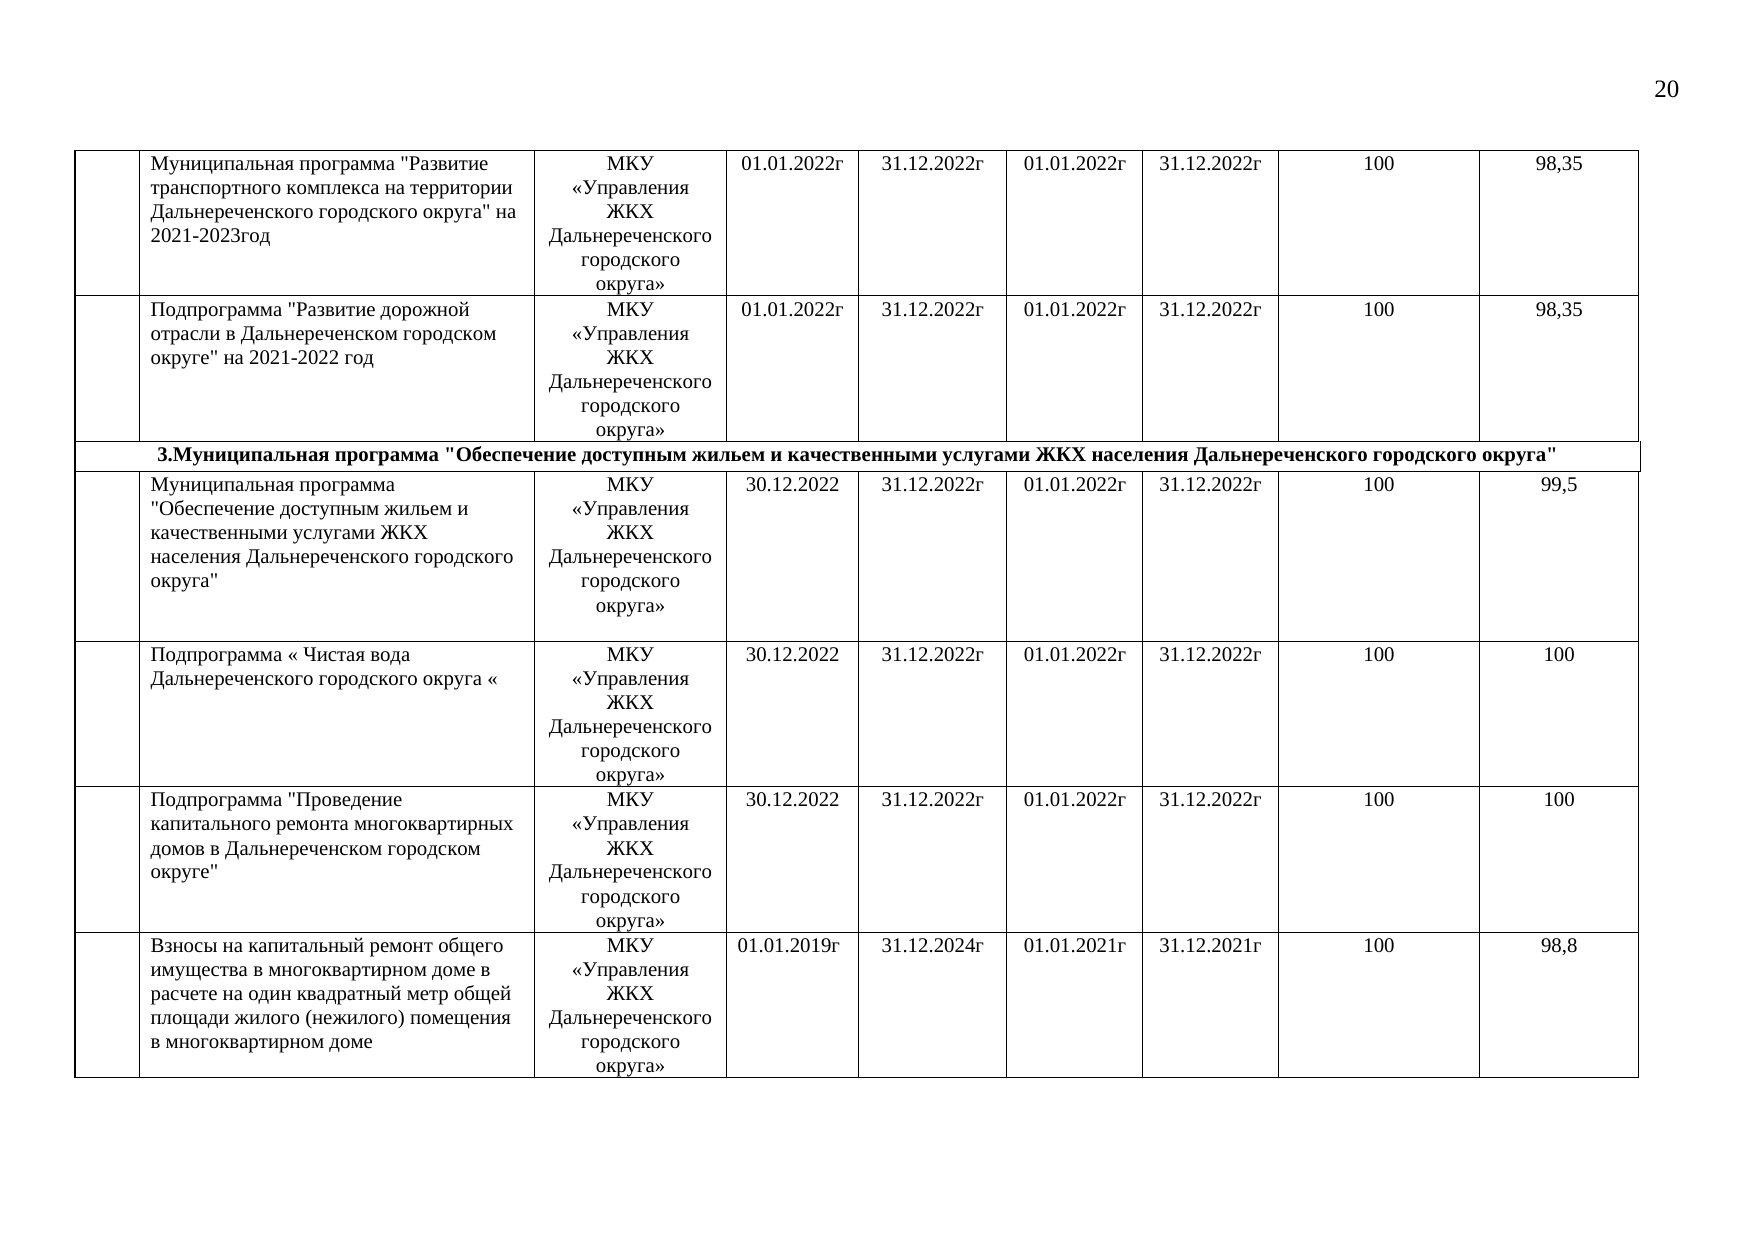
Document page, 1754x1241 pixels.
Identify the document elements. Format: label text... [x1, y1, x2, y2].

table_cell 31.12.2022г [1143, 296, 1278, 441]
table_cell 01.01.2022г [727, 151, 858, 295]
table_cell 01.01.2022г [1007, 472, 1142, 641]
table_cell МКУ «Управления ЖКХ Дальнереченского городского округа» [535, 642, 726, 786]
table_cell 100 [1279, 642, 1479, 786]
table_cell 31.12.2022г [859, 472, 1006, 641]
table_cell [76, 151, 139, 295]
table_cell 31.12.2021г [1143, 933, 1278, 1077]
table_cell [535, 933, 726, 1077]
table_cell 31.12.2022г [1143, 472, 1278, 641]
table_cell 31.12.2022г [1143, 787, 1278, 932]
table_cell [76, 472, 139, 641]
table_cell [76, 787, 139, 932]
table_cell МКУ «Управления ЖКХ Дальнереченского городского округа» [535, 296, 726, 441]
table_cell 31.12.2022г [859, 642, 1006, 786]
table_cell 31.12.2022г [859, 787, 1006, 932]
table_cell Подпрограмма "Проведение капитального ремонта многоквартирных домов в Дальнереченском городском округе" [140, 787, 534, 932]
table_cell [76, 296, 139, 441]
table_cell 01.01.2021г [1007, 933, 1142, 1077]
table_cell 100 [1279, 933, 1479, 1077]
table_cell 31.12.2024г [859, 933, 1006, 1077]
table_cell 01.01.2022г [1007, 151, 1142, 295]
table_cell 98,8 [1480, 933, 1638, 1077]
table_cell 100 [1279, 472, 1479, 641]
table_cell 98,35 [1480, 296, 1638, 441]
table_cell 01.01.2019г [727, 933, 858, 1077]
table_cell 100 [1480, 787, 1638, 932]
table_cell 100 [1279, 296, 1479, 441]
table_cell [76, 642, 139, 786]
table_cell 30.12.2022 [727, 642, 858, 786]
table_cell 100 [1279, 151, 1479, 295]
table_cell 100 [1279, 787, 1479, 932]
table_cell 31.12.2022г [1143, 151, 1278, 295]
table_cell Взносы на капитальный ремонт общего имущества в многоквартирном доме в расчете на один квадратный метр общей площади жилого (нежилого) помещения в многоквартирном доме [140, 933, 534, 1077]
table_cell 30.12.2022 [727, 787, 858, 932]
table_cell 30.12.2022 [727, 472, 858, 641]
table_cell МКУ «Управления ЖКХ Дальнереченского городского округа» [535, 151, 726, 295]
table_cell МКУ «Управления ЖКХ Дальнереченского городского округа» [535, 472, 726, 641]
table_cell 3.Муниципальная программа "Обеспечение доступным жильем и качественными услугами ЖКХ населения Дальнереченского городского округа" [76, 441, 1640, 471]
table_cell Подпрограмма "Развитие дорожной отрасли в Дальнереченском городском округе" на 2021-2022 год [140, 296, 534, 441]
table_cell 31.12.2022г [859, 296, 1006, 441]
table_cell 01.01.2022г [1007, 642, 1142, 786]
table_cell Муниципальная программа "Обеспечение доступным жильем и качественными услугами ЖКХ населения Дальнереченского городского округа" [140, 472, 534, 641]
table_cell 99,5 [1480, 472, 1638, 641]
table_cell 31.12.2022г [1143, 642, 1278, 786]
table_cell 98,35 [1480, 151, 1638, 295]
table_cell [76, 933, 139, 1077]
table_cell 01.01.2022г [727, 296, 858, 441]
table_cell 100 [1480, 642, 1638, 786]
table_cell Подпрограмма « Чистая вода Дальнереченского городского округа « [140, 642, 534, 786]
table_cell 01.01.2022г [1007, 296, 1142, 441]
table_cell 01.01.2022г [1007, 787, 1142, 932]
table_cell Муниципальная программа "Развитие транспортного комплекса на территории Дальнереченского городского округа" на 2021-2023год [140, 151, 534, 295]
table_cell МКУ «Управления ЖКХ Дальнереченского городского округа» [535, 787, 726, 932]
table_cell 31.12.2022г [859, 151, 1006, 295]
